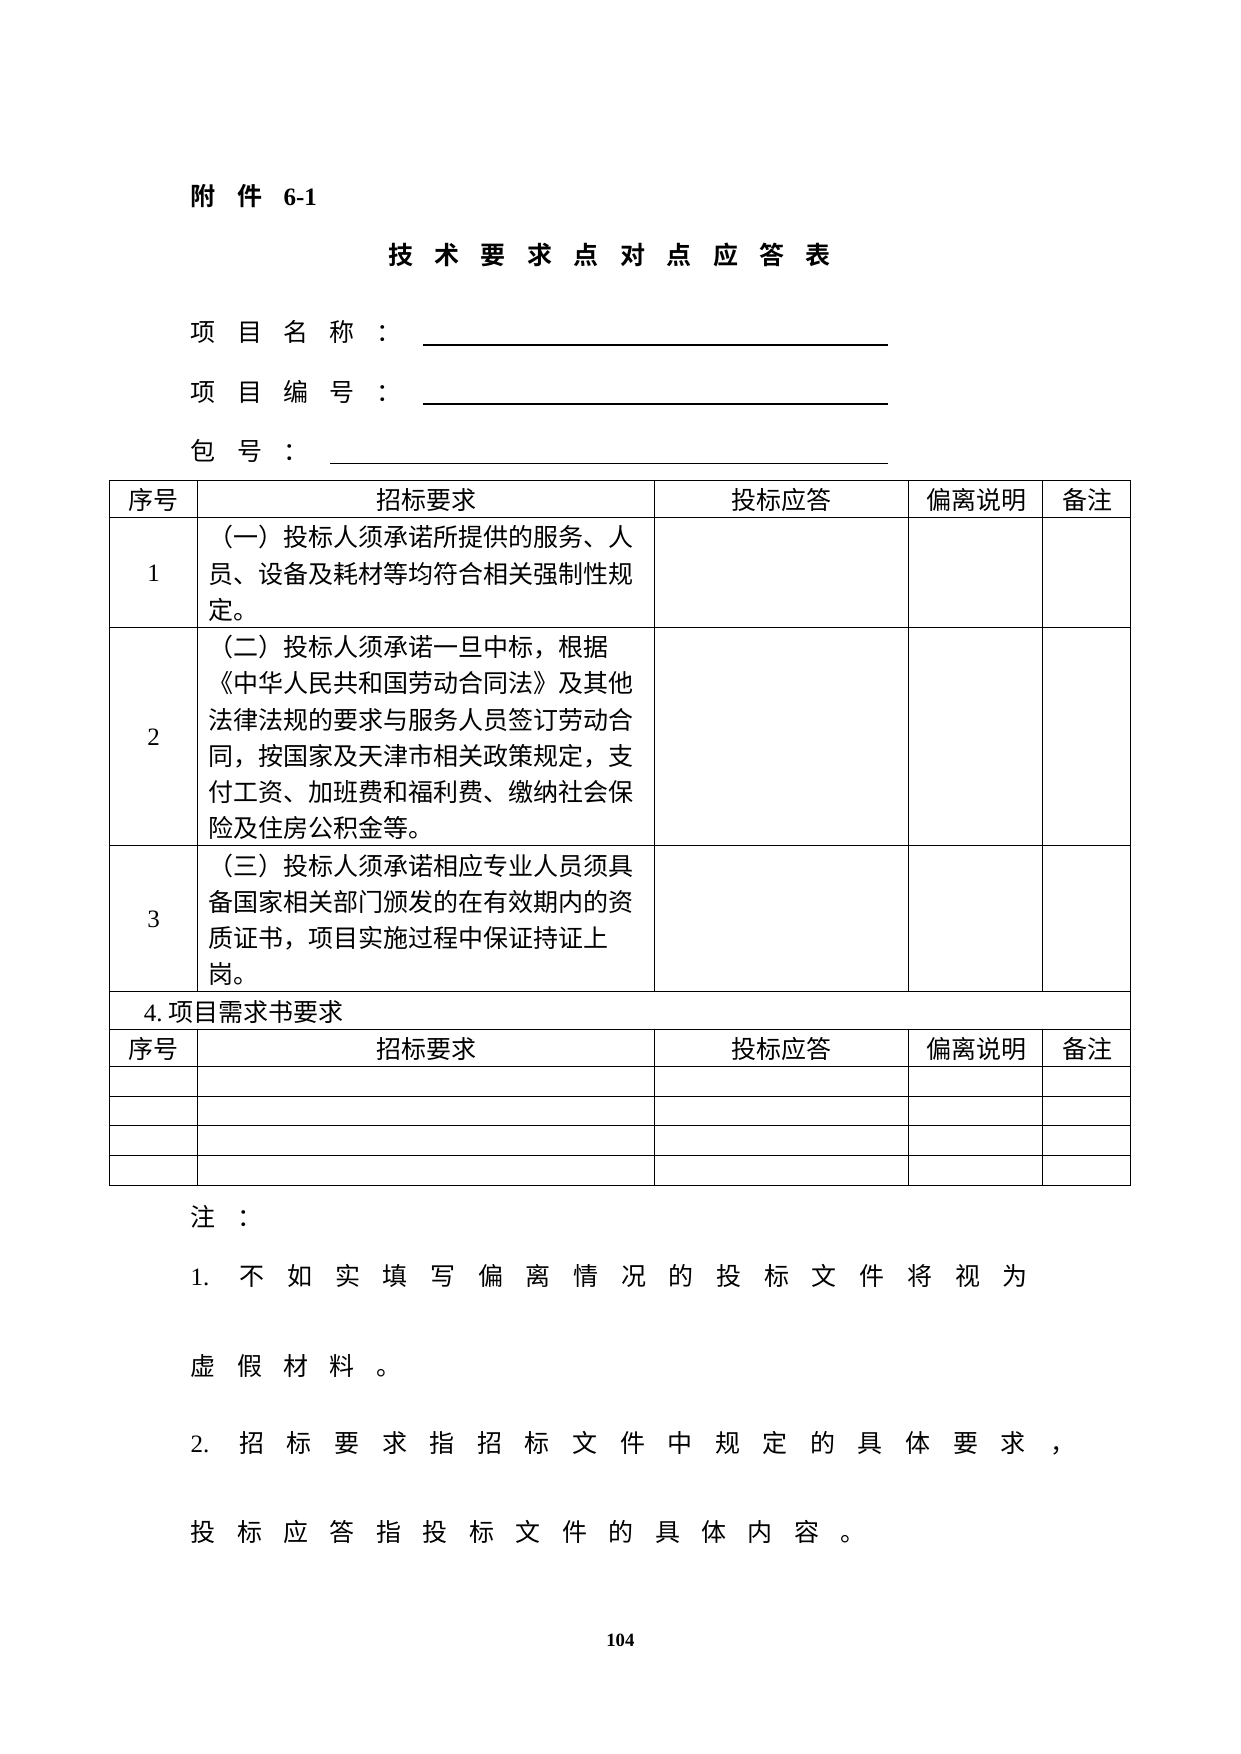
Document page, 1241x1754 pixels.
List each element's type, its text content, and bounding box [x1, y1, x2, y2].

table_cell [198, 1097, 654, 1125]
table_cell [655, 1126, 908, 1155]
table_cell 序号 [110, 1030, 197, 1066]
table_cell [909, 518, 1042, 627]
text 注： [190, 1186, 1050, 1245]
table_cell 2 [110, 628, 197, 845]
table_cell [655, 518, 908, 627]
table_cell [655, 846, 908, 991]
text 项目编号： [190, 361, 1050, 420]
table_cell [909, 628, 1042, 845]
table_cell [110, 1156, 197, 1185]
table_cell （一）投标人须承诺所提供的服务、人员、设备及耗材等均符合相关强制性规定。 [198, 518, 654, 627]
table_cell [1043, 846, 1130, 991]
table_cell [198, 1156, 654, 1185]
table_cell 偏离说明 [909, 1030, 1042, 1066]
table_cell [198, 1067, 654, 1096]
text 1. 不如实填写偏离情况的投标文件将视为虚假材料。 [190, 1245, 1050, 1394]
table_header 招标要求 [198, 481, 654, 517]
table_cell [655, 1097, 908, 1125]
table_header 备注 [1043, 481, 1130, 517]
text 技术要求点对点应答表 [190, 224, 1050, 283]
table_cell [1043, 1156, 1130, 1185]
table_cell 备注 [1043, 1030, 1130, 1066]
table_cell [1043, 628, 1130, 845]
table_cell [1043, 518, 1130, 627]
table_cell [198, 1126, 654, 1155]
table_cell [1043, 1067, 1130, 1096]
table_cell [655, 1067, 908, 1096]
text 项目名称： [190, 301, 1050, 361]
text 包号： [190, 420, 1050, 479]
table_cell [909, 1126, 1042, 1155]
table_cell [110, 1097, 197, 1125]
table_cell [655, 628, 908, 845]
table_cell [909, 1156, 1042, 1185]
table_cell （三）投标人须承诺相应专业人员须具备国家相关部门颁发的在有效期内的资质证书，项目实施过程中保证持证上岗。 [198, 846, 654, 991]
table_header 偏离说明 [909, 481, 1042, 517]
table_cell [110, 1067, 197, 1096]
table_cell [1043, 1126, 1130, 1155]
table_cell （二）投标人须承诺一旦中标，根据《中华人民共和国劳动合同法》及其他法律法规的要求与服务人员签订劳动合同，按国家及天津市相关政策规定，支付工资、加班费和福利费、缴纳社会保险及住房公积金等。 [198, 628, 654, 845]
table_cell 4. 项目需求书要求 [110, 992, 1130, 1028]
table_cell [909, 846, 1042, 991]
table_header 序号 [110, 481, 197, 517]
table_cell 3 [110, 846, 197, 991]
table_cell [909, 1067, 1042, 1096]
text 附件6-1 [190, 164, 1050, 224]
table_cell 1 [110, 518, 197, 627]
table_header 投标应答 [655, 481, 908, 517]
text 2. 招标要求指招标文件中规定的具体要求，投标应答指投标文件的具体内容。 [190, 1412, 1050, 1560]
table_cell [110, 1126, 197, 1155]
table_cell [909, 1097, 1042, 1125]
table_cell 投标应答 [655, 1030, 908, 1066]
table_cell [1043, 1097, 1130, 1125]
table_cell [655, 1156, 908, 1185]
table_cell 招标要求 [198, 1030, 654, 1066]
